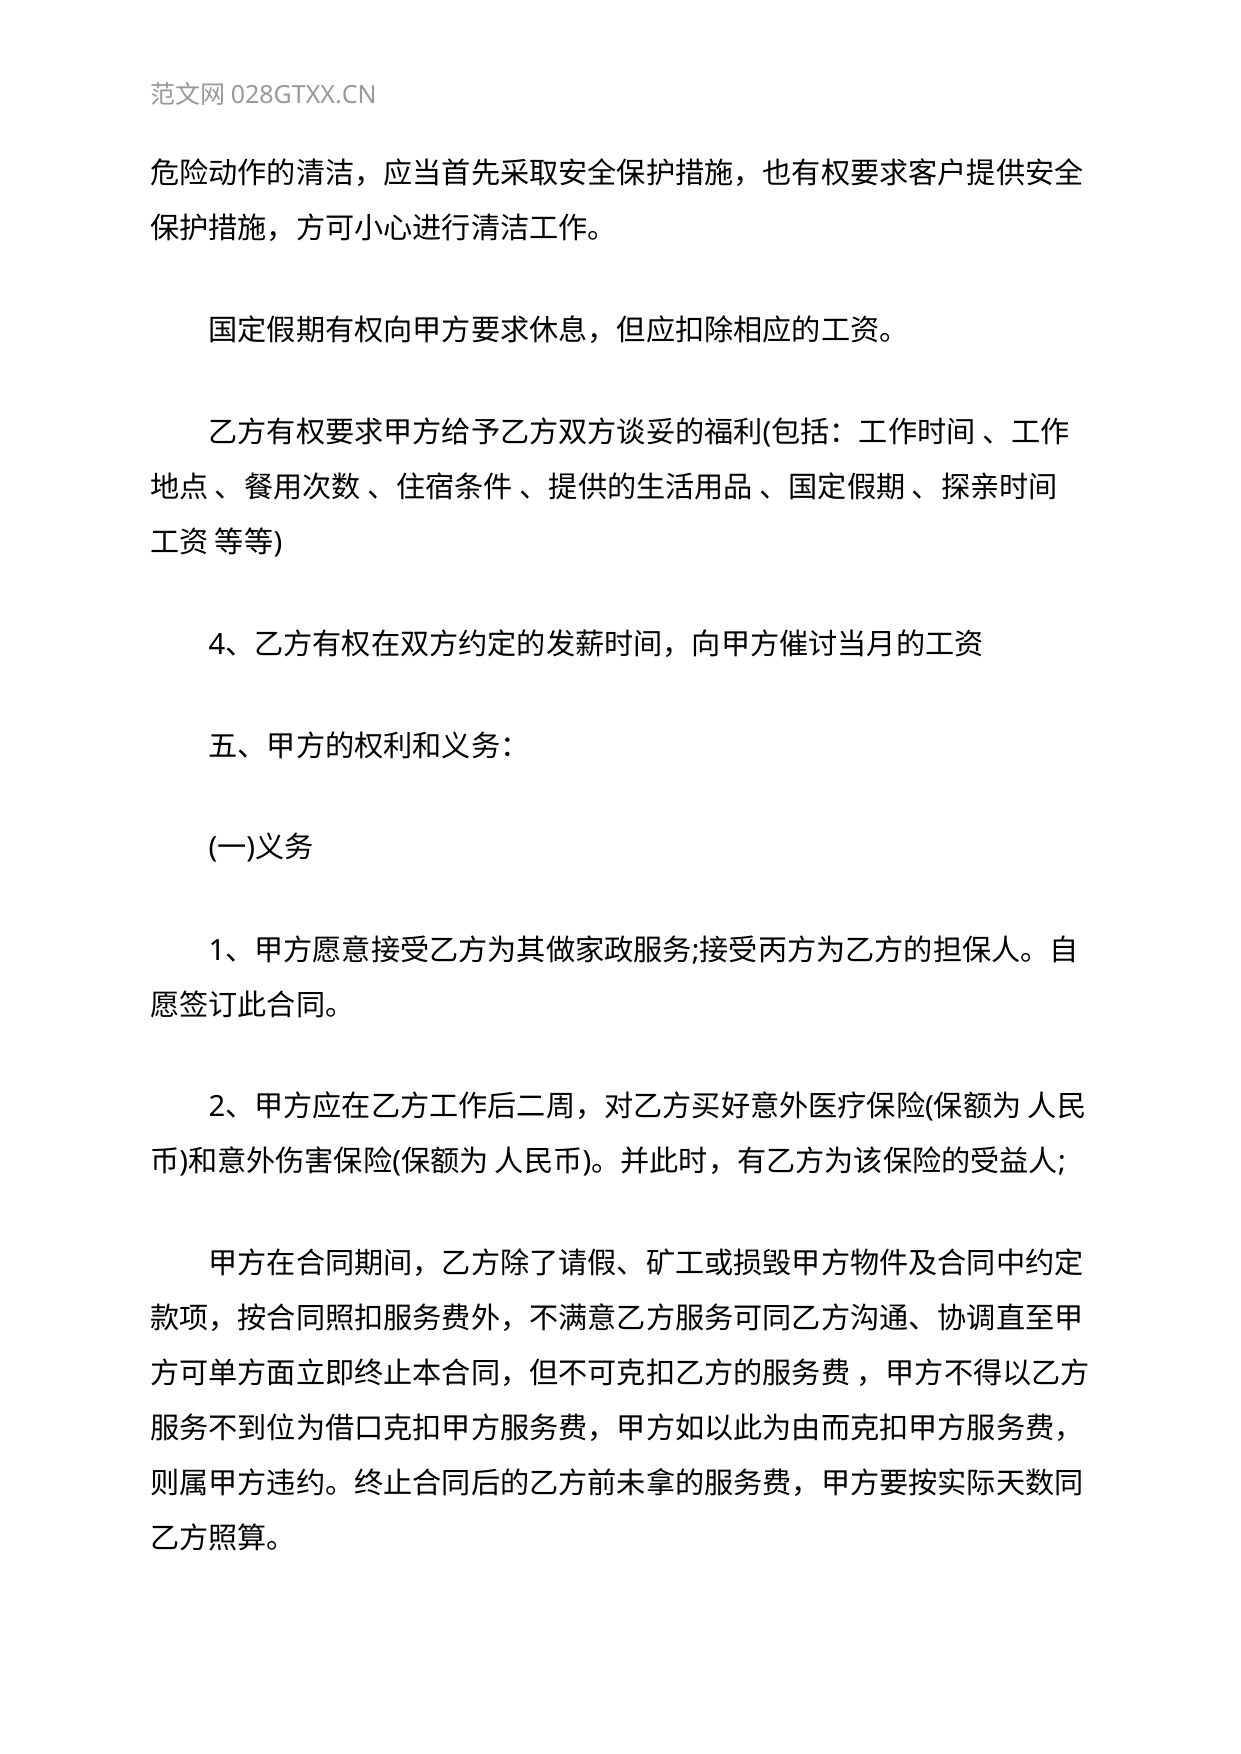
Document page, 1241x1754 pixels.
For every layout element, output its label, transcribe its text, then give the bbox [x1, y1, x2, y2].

text 2、甲方应在乙方工作后二周，对乙方买好意外医疗保险(保额为 人民币)和意外伤害保险(保额为 人民币)。并此时，有乙方为该保险的受益人; [150, 1083, 1090, 1180]
text 4、乙方有权在双方约定的发薪时间，向甲方催讨当月的工资 [150, 620, 1090, 663]
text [150, 150, 1090, 247]
text (一)义务 [150, 824, 1090, 866]
text 甲方在合同期间，乙方除了请假、矿工或损毁甲方物件及合同中约定款项，按合同照扣服务费外，不满意乙方服务可同乙方沟通、协调直至甲方可单方面立即终止本合同，但不可克扣乙方的服务费 ，甲方不得以乙方服务不到位为借口克扣甲方服务费，甲方如以此为由而克扣甲方服务费，则属甲方违约。终止合同后的乙方前未拿的服务费，甲方要按实际天数同乙方照算。 [150, 1240, 1090, 1557]
text 国定假期有权向甲方要求休息，但应扣除相应的工资。 [150, 307, 1090, 349]
text 乙方有权要求甲方给予乙方双方谈妥的福利(包括：工作时间 、工作地点 、餐用次数 、住宿条件 、提供的生活用品 、国定假期 、探亲时间 工资 等等) [150, 408, 1090, 561]
text 五、甲方的权利和义务： [150, 722, 1090, 764]
text 1、甲方愿意接受乙方为其做家政服务;接受丙方为乙方的担保人。自愿签订此合同。 [150, 926, 1090, 1023]
